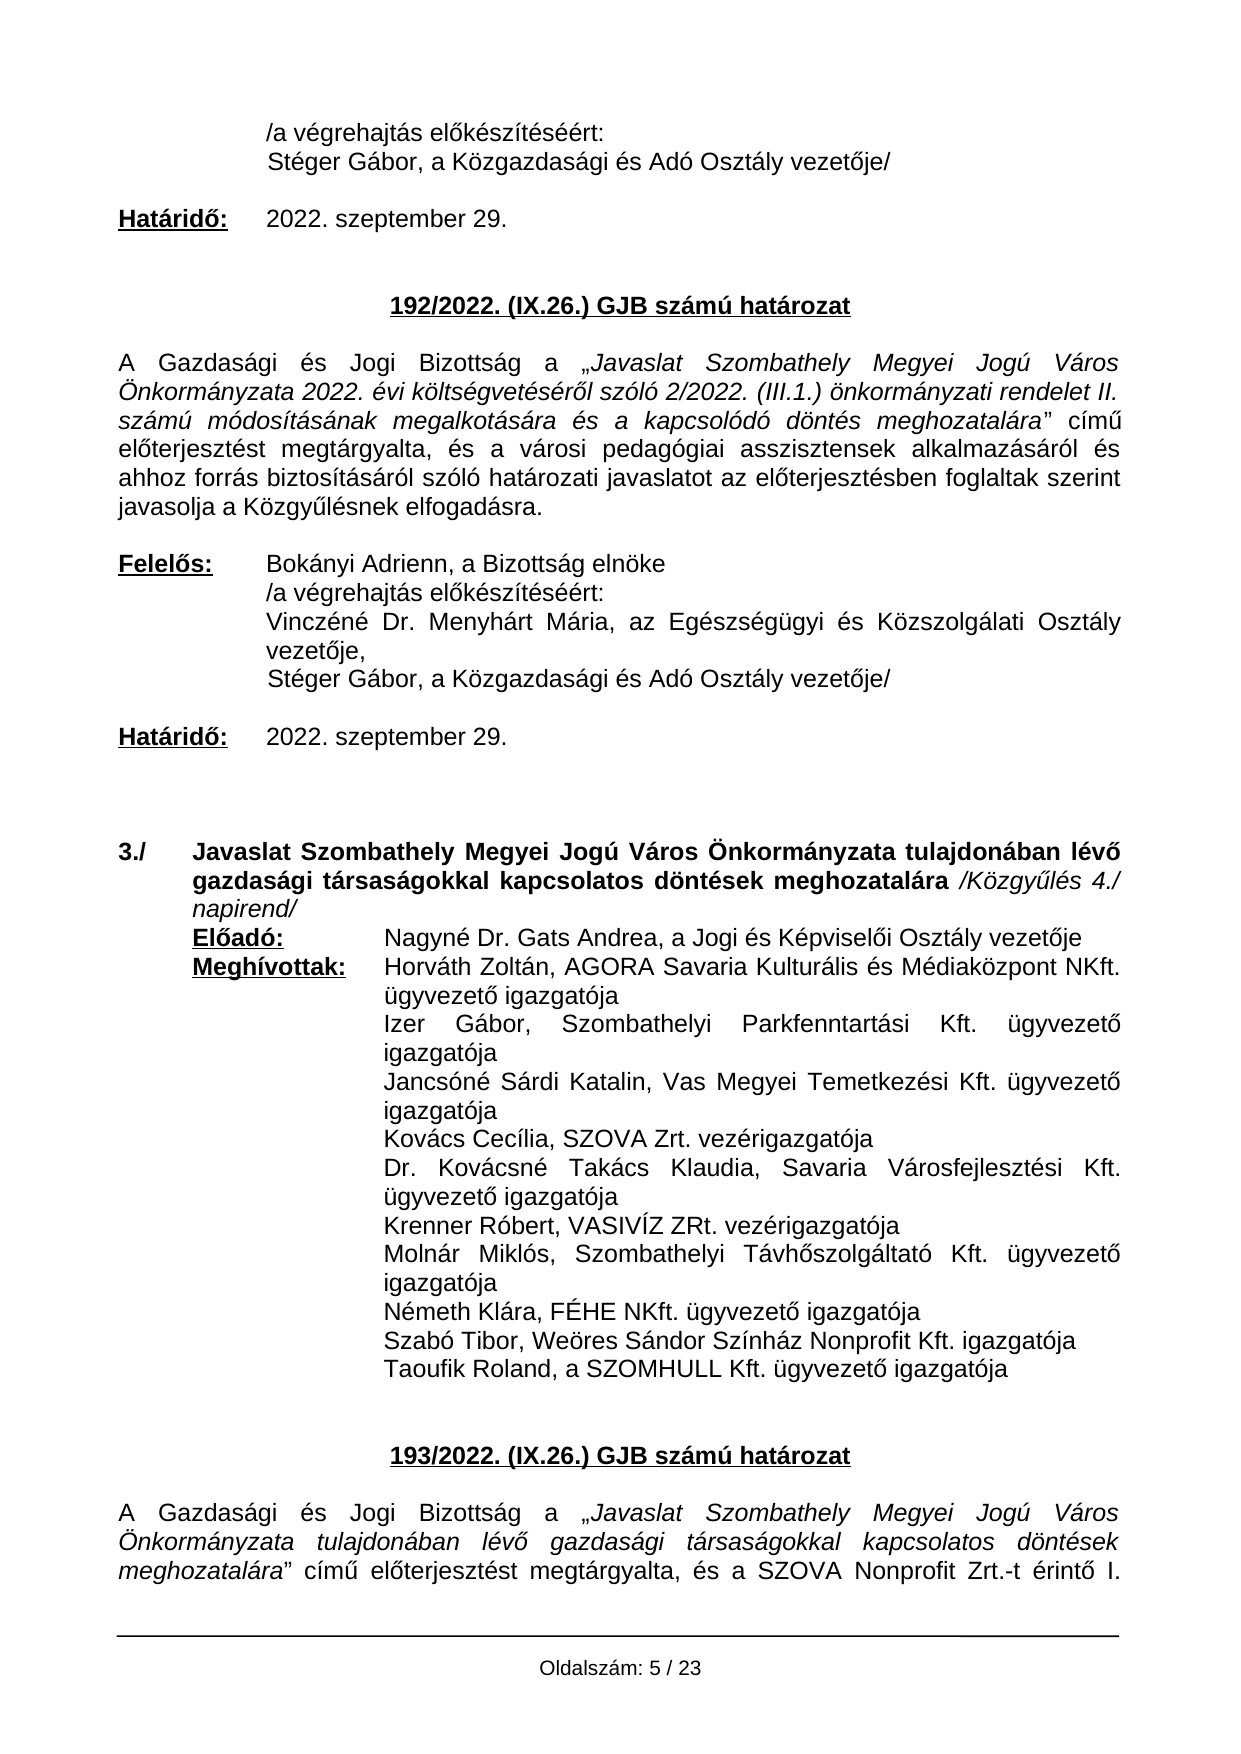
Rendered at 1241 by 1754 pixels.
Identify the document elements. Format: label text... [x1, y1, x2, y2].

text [118, 1498, 1122, 1584]
text Németh Klára, FÉHE NKft. ügyvezető igazgatója [207, 1297, 1122, 1326]
text Vinczéné Dr. Menyhárt Mária, az Egészségügyi és Közszolgálati Osztály vezetője, [266, 607, 1122, 664]
text A Gazdasági és Jogi Bizottság a „Javaslat Szombathely Megyei Jogú Város Önkormányzata 2022. évi költségvetéséről szóló 2/2022. (III.1.) önkormányzati rendelet II. számú módosításának megalkotására és a kapcsolódó döntés meghozatalára” című előterjesztést megtárgyalta, és a városi pedagógiai asszisztensek alkalmazásáról és ahhoz forrás biztosításáról szóló határozati javaslatot az előterjesztésben foglaltak szerint javasolja a Közgyűlésnek elfogadásra. [118, 348, 1122, 521]
text Előadó: Nagyné Dr. Gats Andrea, a Jogi és Képviselői Osztály vezetője [103, 923, 1122, 952]
text Határidő: 2022. szeptember 29. [118, 204, 1122, 233]
text 193/2022. (IX.26.) GJB számú határozat [118, 1441, 1122, 1469]
text Dr. Kovácsné Takács Klaudia, Savaria Városfejlesztési Kft. ügyvezető igazgatója [207, 1153, 1122, 1211]
text Kovács Cecília, SZOVA Zrt. vezérigazgatója [207, 1124, 1122, 1153]
text Taoufik Roland, a SZOMHULL Kft. ügyvezető igazgatója [207, 1354, 1122, 1383]
text Stéger Gábor, a Közgazdasági és Adó Osztály vezetője/ [266, 147, 1122, 176]
text Jancsóné Sárdi Katalin, Vas Megyei Temetkezési Kft. ügyvezető igazgatója [207, 1067, 1122, 1124]
text Krenner Róbert, VASIVÍZ ZRt. vezérigazgatója [207, 1211, 1122, 1239]
text /a végrehajtás előkészítéséért: [118, 118, 1122, 147]
text Molnár Miklós, Szombathelyi Távhőszolgáltató Kft. ügyvezető igazgatója [207, 1239, 1122, 1297]
text 3./ Javaslat Szombathely Megyei Jogú Város Önkormányzata tulajdonában lévő gazdasági társaságokkal kapcsolatos döntések meghozatalára /Közgyűlés 4./ napirend/ [118, 837, 1122, 923]
text Szabó Tibor, Weöres Sándor Színház Nonprofit Kft. igazgatója [207, 1326, 1122, 1354]
text Felelős: Bokányi Adrienn, a Bizottság elnöke [118, 549, 1122, 578]
text Stéger Gábor, a Közgazdasági és Adó Osztály vezetője/ [266, 664, 1122, 693]
text Meghívottak: Horváth Zoltán, AGORA Savaria Kulturális és Médiaközpont NKft. ügyvezető igazgatója [192, 952, 1122, 1009]
text Izer Gábor, Szombathelyi Parkfenntartási Kft. ügyvezető igazgatója [207, 1009, 1122, 1067]
text Határidő: 2022. szeptember 29. [118, 722, 1122, 751]
text 192/2022. (IX.26.) GJB számú határozat [118, 291, 1122, 319]
text /a végrehajtás előkészítéséért: [118, 578, 1122, 607]
